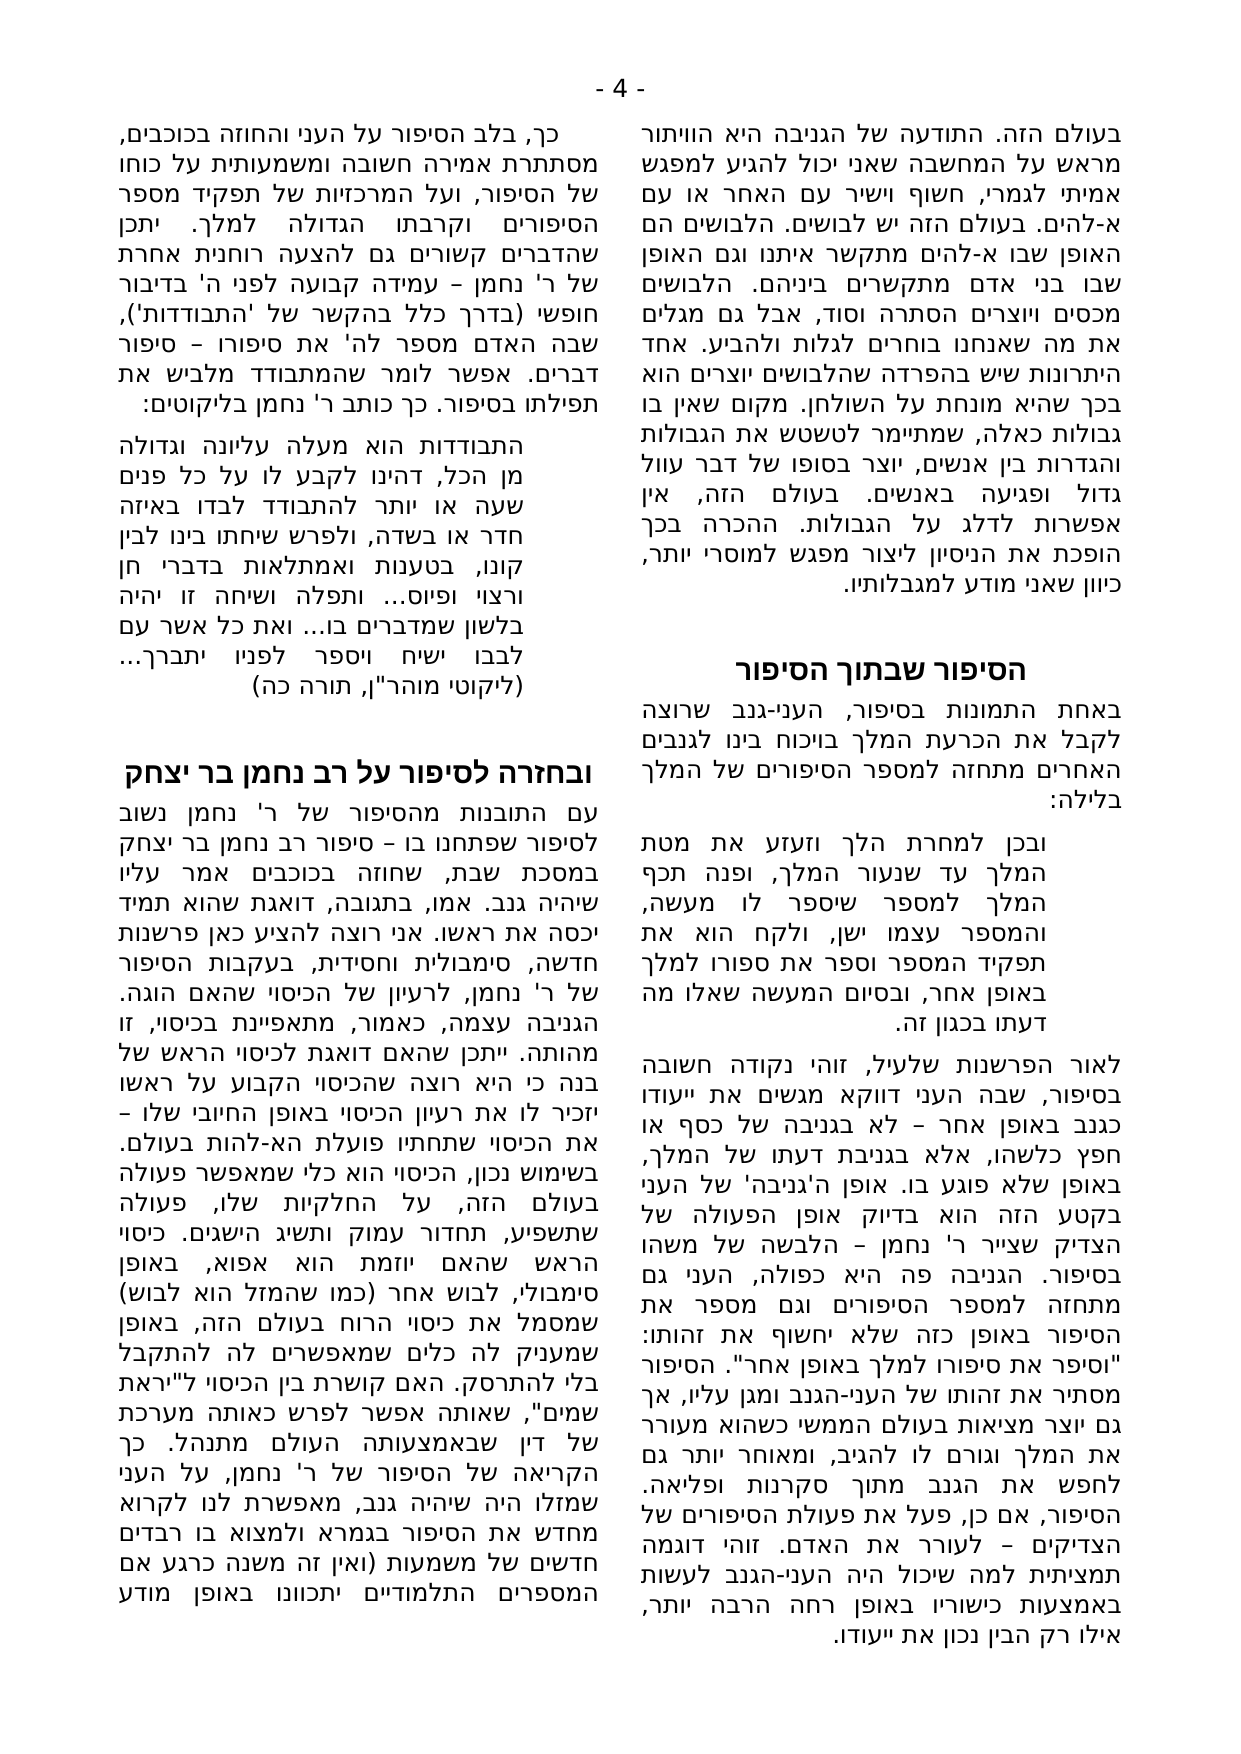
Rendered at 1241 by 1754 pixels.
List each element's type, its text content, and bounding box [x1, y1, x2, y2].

text כך, בלב הסיפור על העני והחוזה בכוכבים, מסתתרת אמירה חשובה ומשמעותית על כוחו של הסיפור, ועל המרכזיות של תפקיד מספר הסיפורים וקרבתו הגדולה למלך. יתכן שהדברים קשורים גם להצעה רוחנית אחרת של ר' נחמן – עמידה קבועה לפני ה' בדיבור חופשי (בדרך כלל בהקשר של 'התבודדות'), שבה האדם מספר לה' את סיפורו – סיפור דברים. אפשר לומר שהמתבודד מלביש את תפילתו בסיפור. כך כותב ר' נחמן בליקוטים: [118, 118, 599, 418]
text לאור הפרשנות שלעיל, זוהי נקודה חשובה בסיפור, שבה העני דווקא מגשים את ייעודו כגנב באופן אחר – לא בגניבה של כסף או חפץ כלשהו, אלא בגניבת דעתו של המלך, באופן שלא פוגע בו. אופן ה'גניבה' של העני בקטע הזה הוא בדיוק אופן הפעולה של הצדיק שצייר ר' נחמן – הלבשה של משהו בסיפור. הגניבה פה היא כפולה, העני גם מתחזה למספר הסיפורים וגם מספר את הסיפור באופן כזה שלא יחשוף את זהותו: "וסיפר את סיפורו למלך באופן אחר". הסיפור מסתיר את זהותו של העני-הגנב ומגן עליו, אך גם יוצר מציאות בעולם הממשי כשהוא מעורר את המלך וגורם לו להגיב, ומאוחר יותר גם לחפש את הגנב מתוך סקרנות ופליאה. הסיפור, אם כן, פעל את פעולת הסיפורים של הצדיקים – לעורר את האדם. זוהי דוגמה תמציתית למה שיכול היה העני-הגנב לעשות באמצעות כישוריו באופן רחה הרבה יותר, אילו רק הבין נכון את ייעודו. [641, 1050, 1122, 1650]
text באחת התמונות בסיפור, העני-גנב שרוצה לקבל את הכרעת המלך בויכוח בינו לגנבים האחרים מתחזה למספר הסיפורים של המלך בלילה: [641, 695, 1122, 815]
text התבודדות הוא מעלה עליונה וגדולה מן הכל, דהינו לקבע לו על כל פנים שעה או יותר להתבודד לבדו באיזה חדר או בשדה, ולפרש שיחתו בינו לבין קונו, בטענות ואמתלאות בדברי חן ורצוי ופיוס... ותפלה ושיחה זו יהיה בלשון שמדברים בו... ואת כל אשר עם לבבו ישיח ויספר לפניו יתברך... (ליקוטי מוהר"ן, תורה כה) [118, 431, 524, 701]
text ובכן למחרת הלך וזעזע את מטת המלך עד שנעור המלך, ופנה תכף המלך למספר שיספר לו מעשה, והמספר עצמו ישן, ולקח הוא את תפקיד המספר וספר את ספורו למלך באופן אחר, ובסיום המעשה שאלו מה דעתו בכגון זה. [641, 827, 1047, 1037]
subtitle ובחזרה לסיפור על רב נחמן בר יצחק [118, 756, 599, 789]
subtitle הסיפור שבתוך הסיפור [641, 653, 1122, 687]
